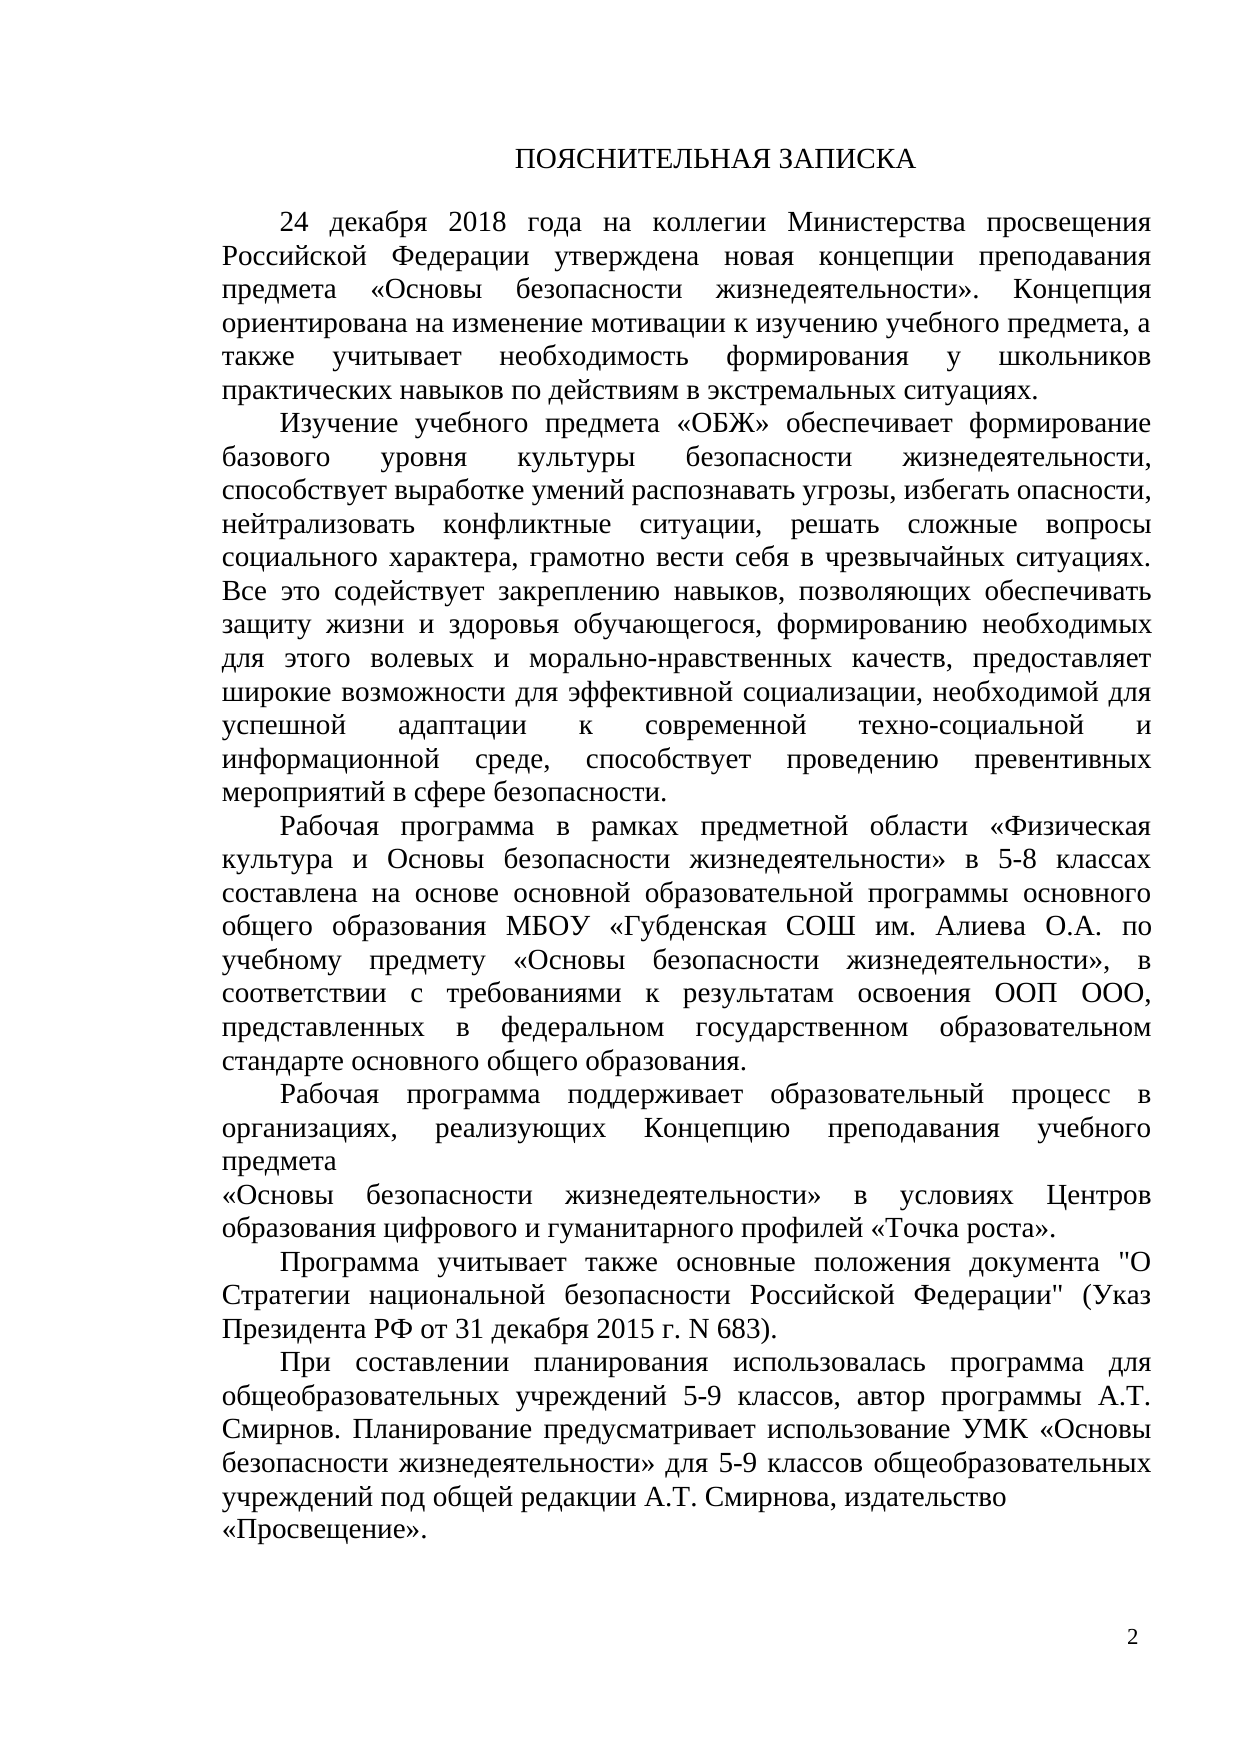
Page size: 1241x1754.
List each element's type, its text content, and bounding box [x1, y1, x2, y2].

text Рабочая программа поддерживает образовательный процесс в организациях, реализующих Концепцию преподавания учебного предмета [222, 1076, 1152, 1177]
text «Основы безопасности жизнедеятельности» в условиях Центров образования цифрового и гуманитарного профилей «Точка роста». [222, 1177, 1152, 1244]
text 24 декабря 2018 года на коллегии Министерства просвещения Российской Федерации утверждена новая концепции преподавания предмета «Основы безопасности жизнедеятельности». Концепция ориентирована на изменение мотивации к изучению учебного предмета, а также учитывает необходимость формирования у школьников практических навыков по действиям в экстремальных ситуациях. [222, 204, 1152, 405]
text Изучение учебного предмета «ОБЖ» обеспечивает формирование базового уровня культуры безопасности жизнедеятельности, способствует выработке умений распознавать угрозы, избегать опасности, нейтрализовать конфликтные ситуации, решать сложные вопросы социального характера, грамотно вести себя в чрезвычайных ситуациях. Все это содействует закреплению навыков, позволяющих обеспечивать защиту жизни и здоровья обучающегося, формированию необходимых для этого волевых и морально-нравственных качеств, предоставляет широкие возможности для эффективной социализации, необходимой для успешной адаптации к современной техно-социальной и информационной среде, способствует проведению превентивных мероприятий в сфере безопасности. [222, 405, 1152, 808]
text Рабочая программа в рамках предметной области «Физическая культура и Основы безопасности жизнедеятельности» в 5-8 классах составлена на основе основной образовательной программы основного общего образования МБОУ «Губденская СОШ им. Алиева О.А. по учебному предмету «Основы безопасности жизнедеятельности», в соответствии с требованиями к результатам освоения ООП ООО, представленных в федеральном государственном образовательном стандарте основного общего образования. [222, 808, 1152, 1076]
text Программа учитывает также основные положения документа "О Стратегии национальной безопасности Российской Федерации" (Указ Президента РФ от 31 декабря 2015 г. N 683). [222, 1244, 1152, 1344]
text При составлении планирования использовалась программа для общеобразовательных учреждений 5-9 классов, автор программы А.Т. Смирнов. Планирование предусматривает использование УМК «Основы безопасности жизнедеятельности» для 5-9 классов общеобразовательных учреждений под общей редакции А.Т. Смирнова, издательство [222, 1344, 1152, 1512]
text ПОЯСНИТЕЛЬНАЯ ЗАПИСКА [514, 142, 1198, 175]
text «Просвещение». [222, 1512, 1198, 1546]
